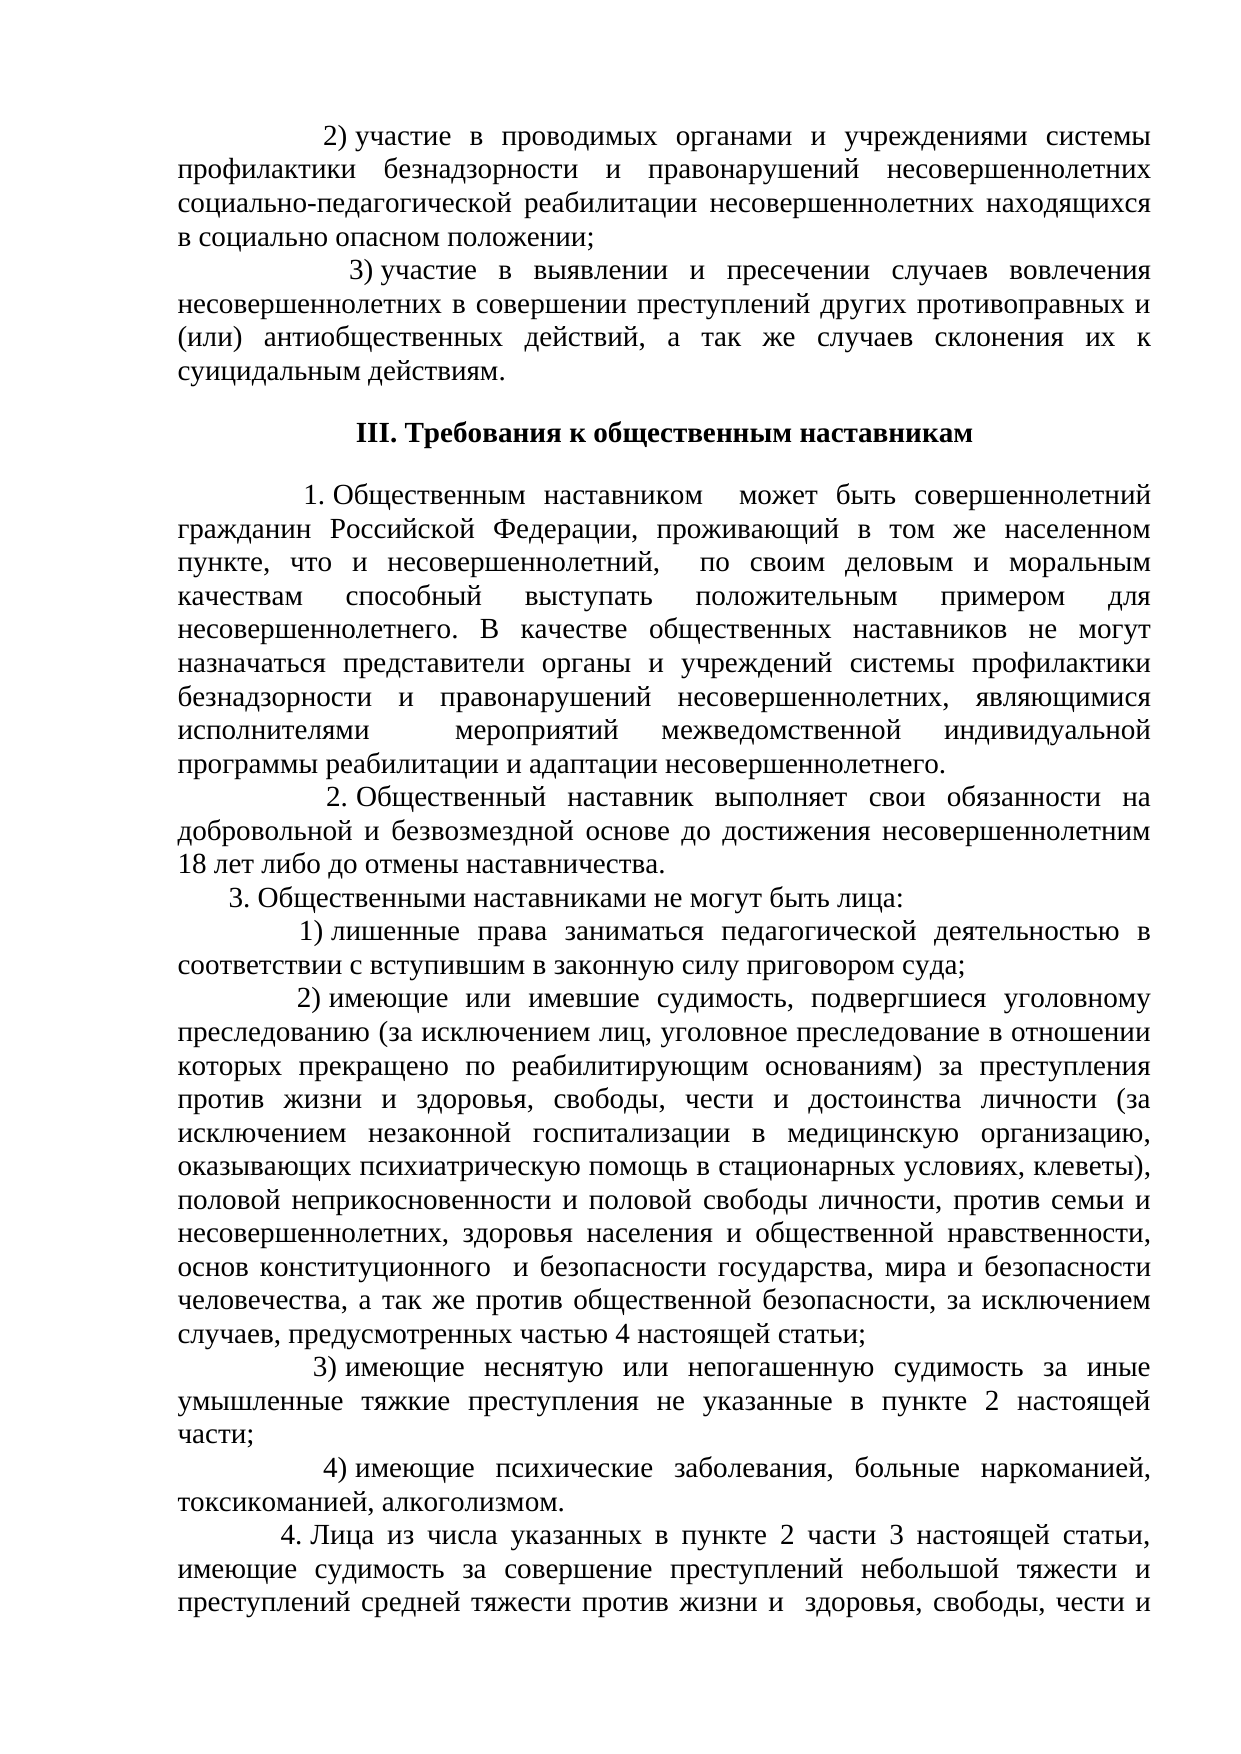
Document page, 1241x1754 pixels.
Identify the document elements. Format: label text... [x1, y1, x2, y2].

text 1. Общественным наставником может быть совершеннолетний гражданин Российской Федерации, проживающий в том же населенном пункте, что и несовершеннолетний, по своим деловым и моральным качествам способный выступать положительным примером для несовершеннолетнего. В качестве общественных наставников не могут назначаться представители органы и учреждений системы профилактики безнадзорности и правонарушений несовершеннолетних, являющимися исполнителями мероприятий межведомственной индивидуальной программы реабилитации и адаптации несовершеннолетнего. [177, 477, 1152, 779]
text 2) имеющие или имевшие судимость, подвергшиеся уголовному преследованию (за исключением лиц, уголовное преследование в отношении которых прекращено по реабилитирующим основаниям) за преступления против жизни и здоровья, свободы, чести и достоинства личности (за исключением незаконной госпитализации в медицинскую организацию, оказывающих психиатрическую помощь в стационарных условиях, клеветы), половой неприкосновенности и половой свободы личности, против семьи и несовершеннолетних, здоровья населения и общественной нравственности, основ конституционного и безопасности государства, мира и безопасности человечества, а так же против общественной безопасности, за исключением случаев, предусмотренных частью 4 настоящей статьи; [177, 981, 1152, 1349]
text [177, 1517, 1152, 1618]
text 1) лишенные права заниматься педагогической деятельностью в соответствии с вступившим в законную силу приговором суда; [177, 913, 1152, 981]
text 3) имеющие неснятую или непогашенную судимость за иные умышленные тяжкие преступления не указанные в пункте 2 настоящей части; [177, 1349, 1152, 1450]
text 4) имеющие психические заболевания, больные наркоманией, токсикоманией, алкоголизмом. [177, 1450, 1152, 1517]
text III. Требования к общественным наставникам [177, 415, 1152, 449]
text 2) участие в проводимых органами и учреждениями системы профилактики безнадзорности и правонарушений несовершеннолетних социально-педагогической реабилитации несовершеннолетних находящихся в социально опасном положении; [177, 118, 1152, 252]
text 3) участие в выявлении и пресечении случаев вовлечения несовершеннолетних в совершении преступлений других противоправных и (или) антиобщественных действий, а так же случаев склонения их к суицидальным действиям. [177, 252, 1152, 386]
text 3. Общественными наставниками не могут быть лица: [177, 880, 1152, 913]
text 2. Общественный наставник выполняет свои обязанности на добровольной и безвозмездной основе до достижения несовершеннолетним 18 лет либо до отмены наставничества. [177, 779, 1152, 880]
